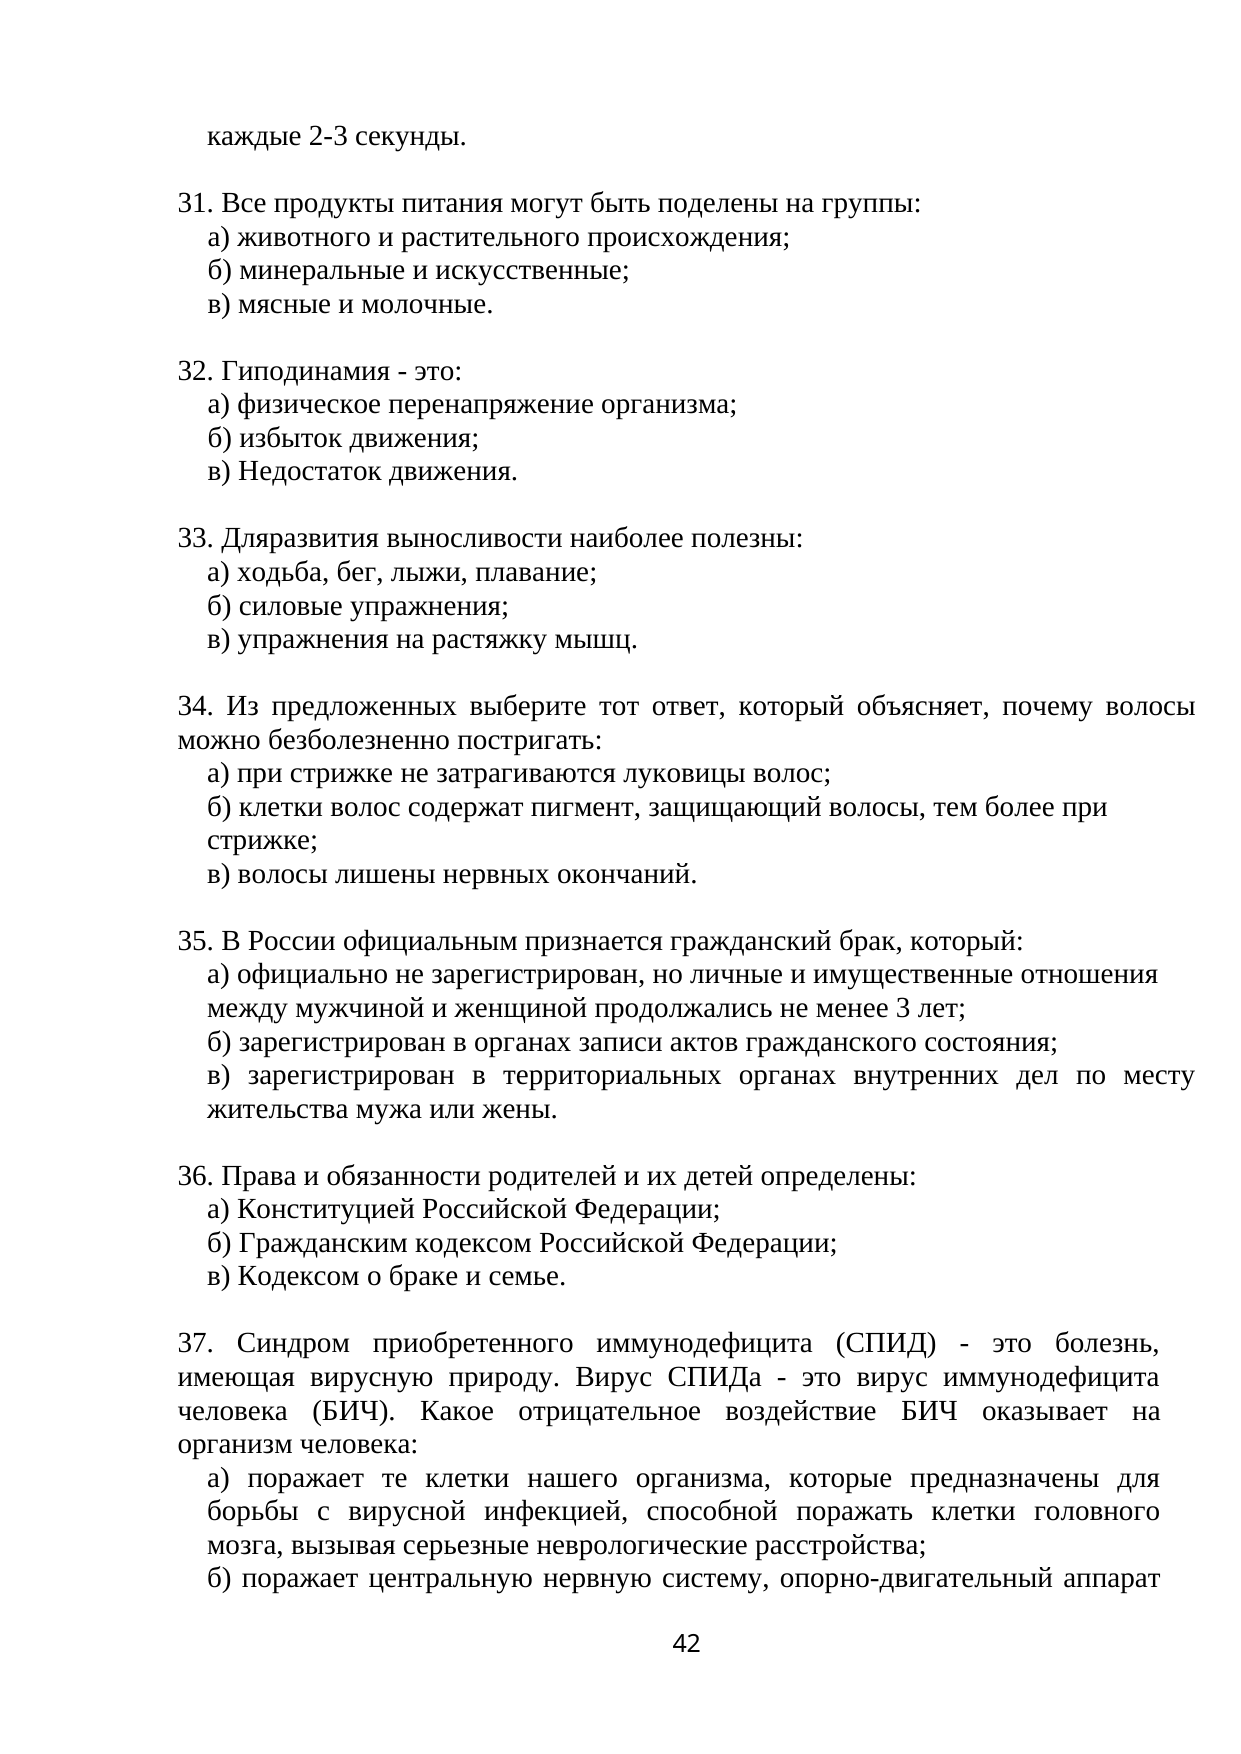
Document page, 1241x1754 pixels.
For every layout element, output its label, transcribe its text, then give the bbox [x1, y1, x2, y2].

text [207, 1560, 1161, 1594]
text 31. Все продукты питания могут быть поделены на группы: [177, 185, 1196, 219]
text а) при стрижке не затрагиваются луковицы волос; [207, 755, 1196, 789]
text в) мясные и молочные. [207, 286, 1196, 319]
text б) избыток движения; [207, 420, 1196, 453]
text 35. В России официальным признается гражданский брак, который: [177, 923, 1196, 957]
text а) физическое перенапряжение организма; [207, 386, 1196, 420]
text а) Конституцией Российской Федерации; [207, 1191, 1196, 1225]
text 32. Гиподинамия - это: [177, 353, 1196, 386]
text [207, 118, 1196, 152]
text б) зарегистрирован в органах записи актов гражданского состояния; [207, 1024, 1196, 1057]
text б) клетки волос содержат пигмент, защищающий волосы, тем более при стрижке; [207, 789, 1196, 856]
text 36. Права и обязанности родителей и их детей определены: [177, 1158, 1163, 1191]
text в) упражнения на растяжку мышц. [207, 621, 1196, 655]
text 33. Дляразвития выносливости наиболее полезны: [177, 521, 1196, 554]
text а) официально не зарегистрирован, но личные и имущественные отношения между мужчиной и женщиной продолжались не менее 3 лет; [207, 957, 1196, 1024]
text в) зарегистрирован в территориальных органах внутренних дел по месту жительства мужа или жены. [207, 1057, 1196, 1124]
text в) Кодексом о браке и семье. [207, 1258, 1161, 1292]
text 37. Синдром приобретенного иммунодефицита (СПИД) - это болезнь, имеющая вирусную природу. Вирус СПИДа - это вирус иммунодефицита человека (БИЧ). Какое отрицательное воздействие БИЧ оказывает на организм человека: [177, 1326, 1161, 1460]
text б) минеральные и искусственные; [207, 252, 1196, 286]
text а) ходьба, бег, лыжи, плавание; [207, 554, 1196, 588]
text 34. Из предложенных выберите тот ответ, который объясняет, почему волосы можно безболезненно постригать: [177, 688, 1196, 755]
text в) Недостаток движения. [207, 453, 1196, 487]
text а) животного и растительного происхождения; [207, 219, 1196, 252]
text б) силовые упражнения; [207, 588, 1196, 621]
text в) волосы лишены нервных окончаний. [207, 856, 1196, 889]
text а) поражает те клетки нашего организма, которые предназначены для борьбы с вирусной инфекцией, способной поражать клетки головного мозга, вызывая серьезные неврологические расстройства; [207, 1460, 1161, 1560]
text б) Гражданским кодексом Российской Федерации; [207, 1225, 1161, 1258]
